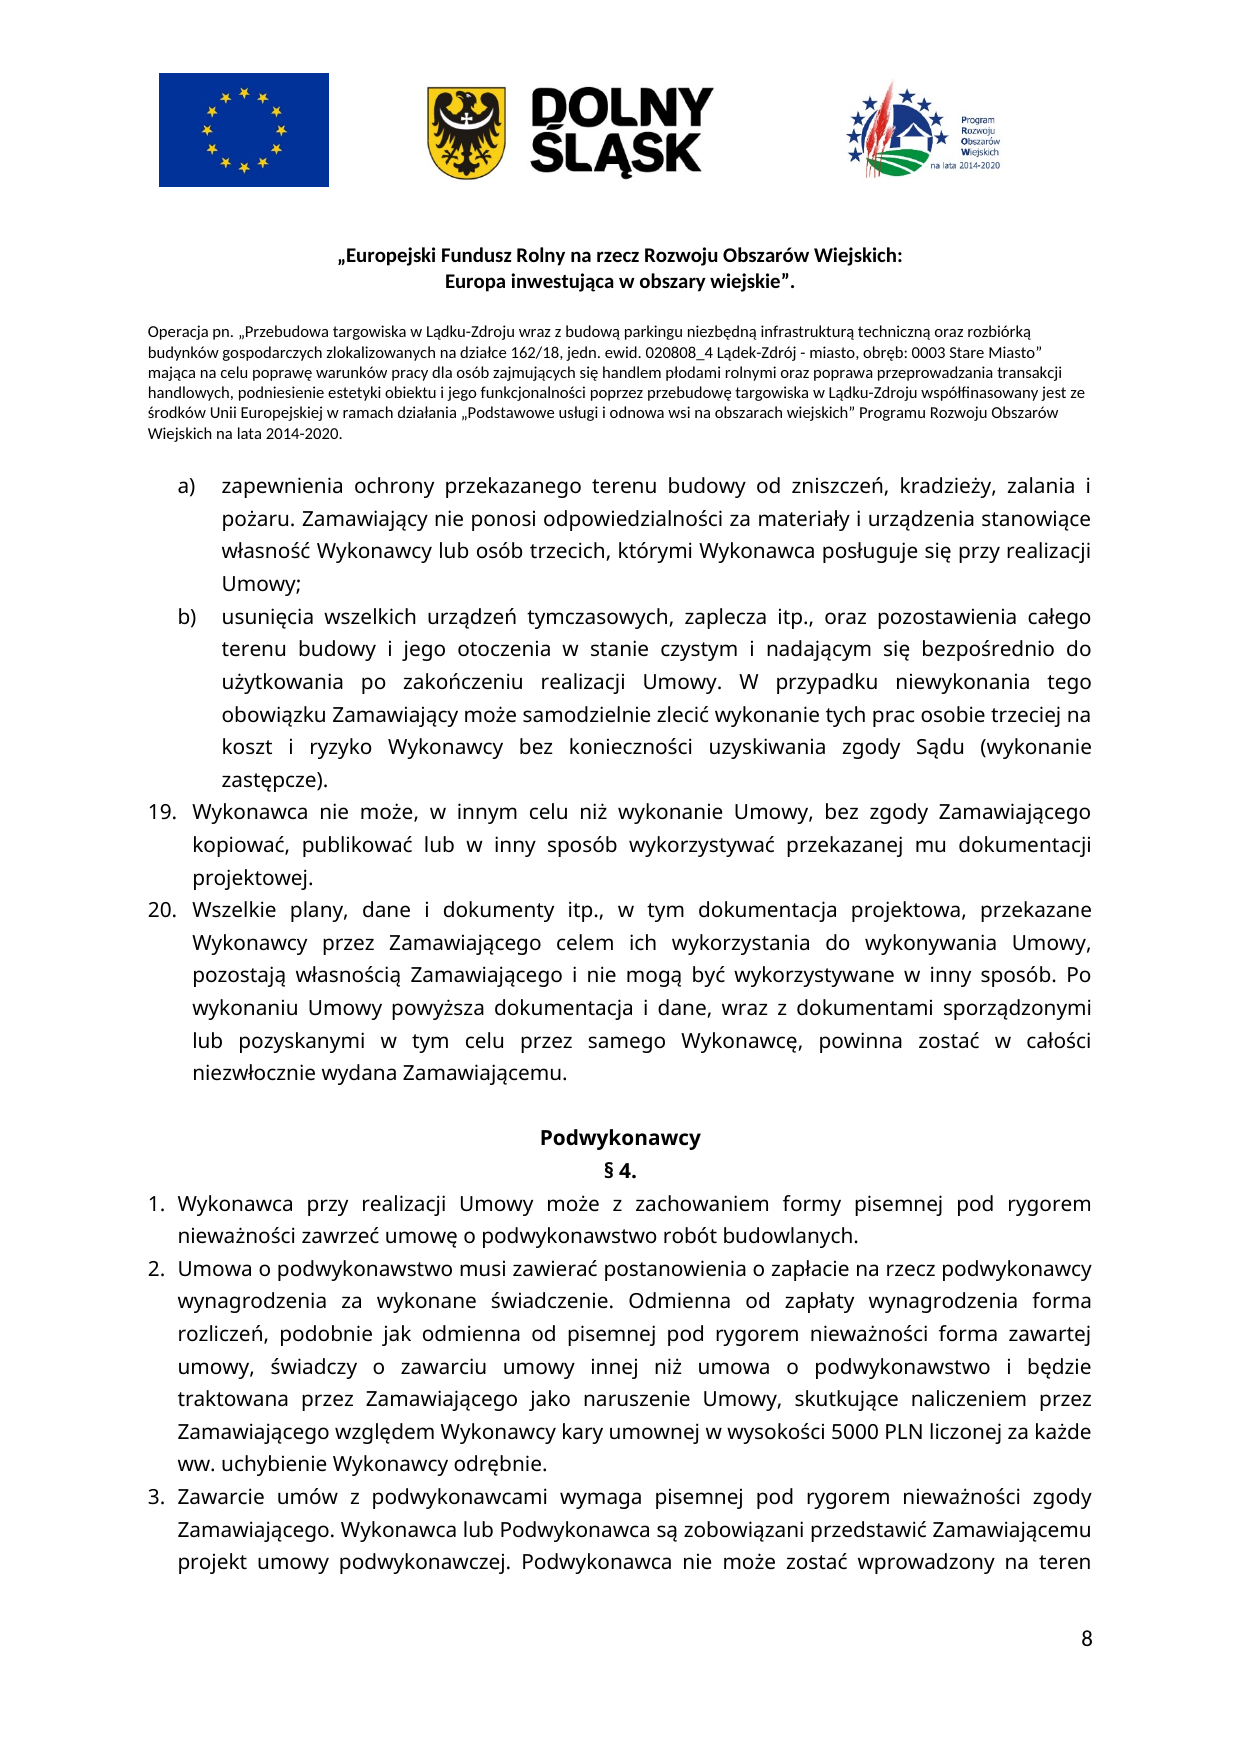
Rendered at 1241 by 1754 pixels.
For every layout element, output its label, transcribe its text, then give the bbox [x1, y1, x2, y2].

list Wykonawca nie może, w innym celu niż wykonanie Umowy, bez zgody Zamawiającego kopiować, publikować lub w inny sposób wykorzystywać przekazanej mu dokumentacji projektowej. [148, 797, 1093, 891]
picture [839, 73, 1012, 187]
text Podwykonawcy [148, 1123, 1093, 1152]
list Wszelkie plany, dane i dokumenty itp., w tym dokumentacja projektowa, przekazane Wykonawcy przez Zamawiającego celem ich wykorzystania do wykonywania Umowy, pozostają własnością Zamawiającego i nie mogą być wykorzystywane w inny sposób. Po wykonaniu Umowy powyższa dokumentacja i dane, wraz z dokumentami sporządzonymi lub pozyskanymi w tym celu przez samego Wykonawcę, powinna zostać w całości niezwłocznie wydana Zamawiającemu. [148, 895, 1093, 1087]
list Umowa o podwykonawstwo musi zawierać postanowienia o zapłacie na rzecz podwykonawcy wynagrodzenia za wykonane świadczenie. Odmienna od zapłaty wynagrodzenia forma rozliczeń, podobnie jak odmienna od pisemnej pod rygorem nieważności forma zawartej umowy, świadczy o zawarciu umowy innej niż umowa o podwykonawstwo i będzie traktowana przez Zamawiającego jako naruszenie Umowy, skutkujące naliczeniem przez Zamawiającego względem Wykonawcy kary umownej w wysokości 5000 PLN liczonej za każde ww. uchybienie Wykonawcy odrębnie. [148, 1254, 1093, 1478]
picture [413, 73, 723, 187]
list zapewnienia ochrony przekazanego terenu budowy od zniszczeń, kradzieży, zalania i pożaru. Zamawiający nie ponosi odpowiedzialności za materiały i urządzenia stanowiące własność Wykonawcy lub osób trzecich, którymi Wykonawca posługuje się przy realizacji Umowy; [177, 471, 1093, 598]
picture [159, 73, 329, 187]
list Wykonawca przy realizacji Umowy może z zachowaniem formy pisemnej pod rygorem nieważności zawrzeć umowę o podwykonawstwo robót budowlanych. [148, 1189, 1093, 1250]
text § 4. [148, 1156, 1093, 1184]
list usunięcia wszelkich urządzeń tymczasowych, zaplecza itp., oraz pozostawienia całego terenu budowy i jego otoczenia w stanie czystym i nadającym się bezpośrednio do użytkowania po zakończeniu realizacji Umowy. W przypadku niewykonania tego obowiązku Zamawiający może samodzielnie zlecić wykonanie tych prac osobie trzeciej na koszt i ryzyko Wykonawcy bez konieczności uzyskiwania zgody Sądu (wykonanie zastępcze). [177, 602, 1093, 793]
